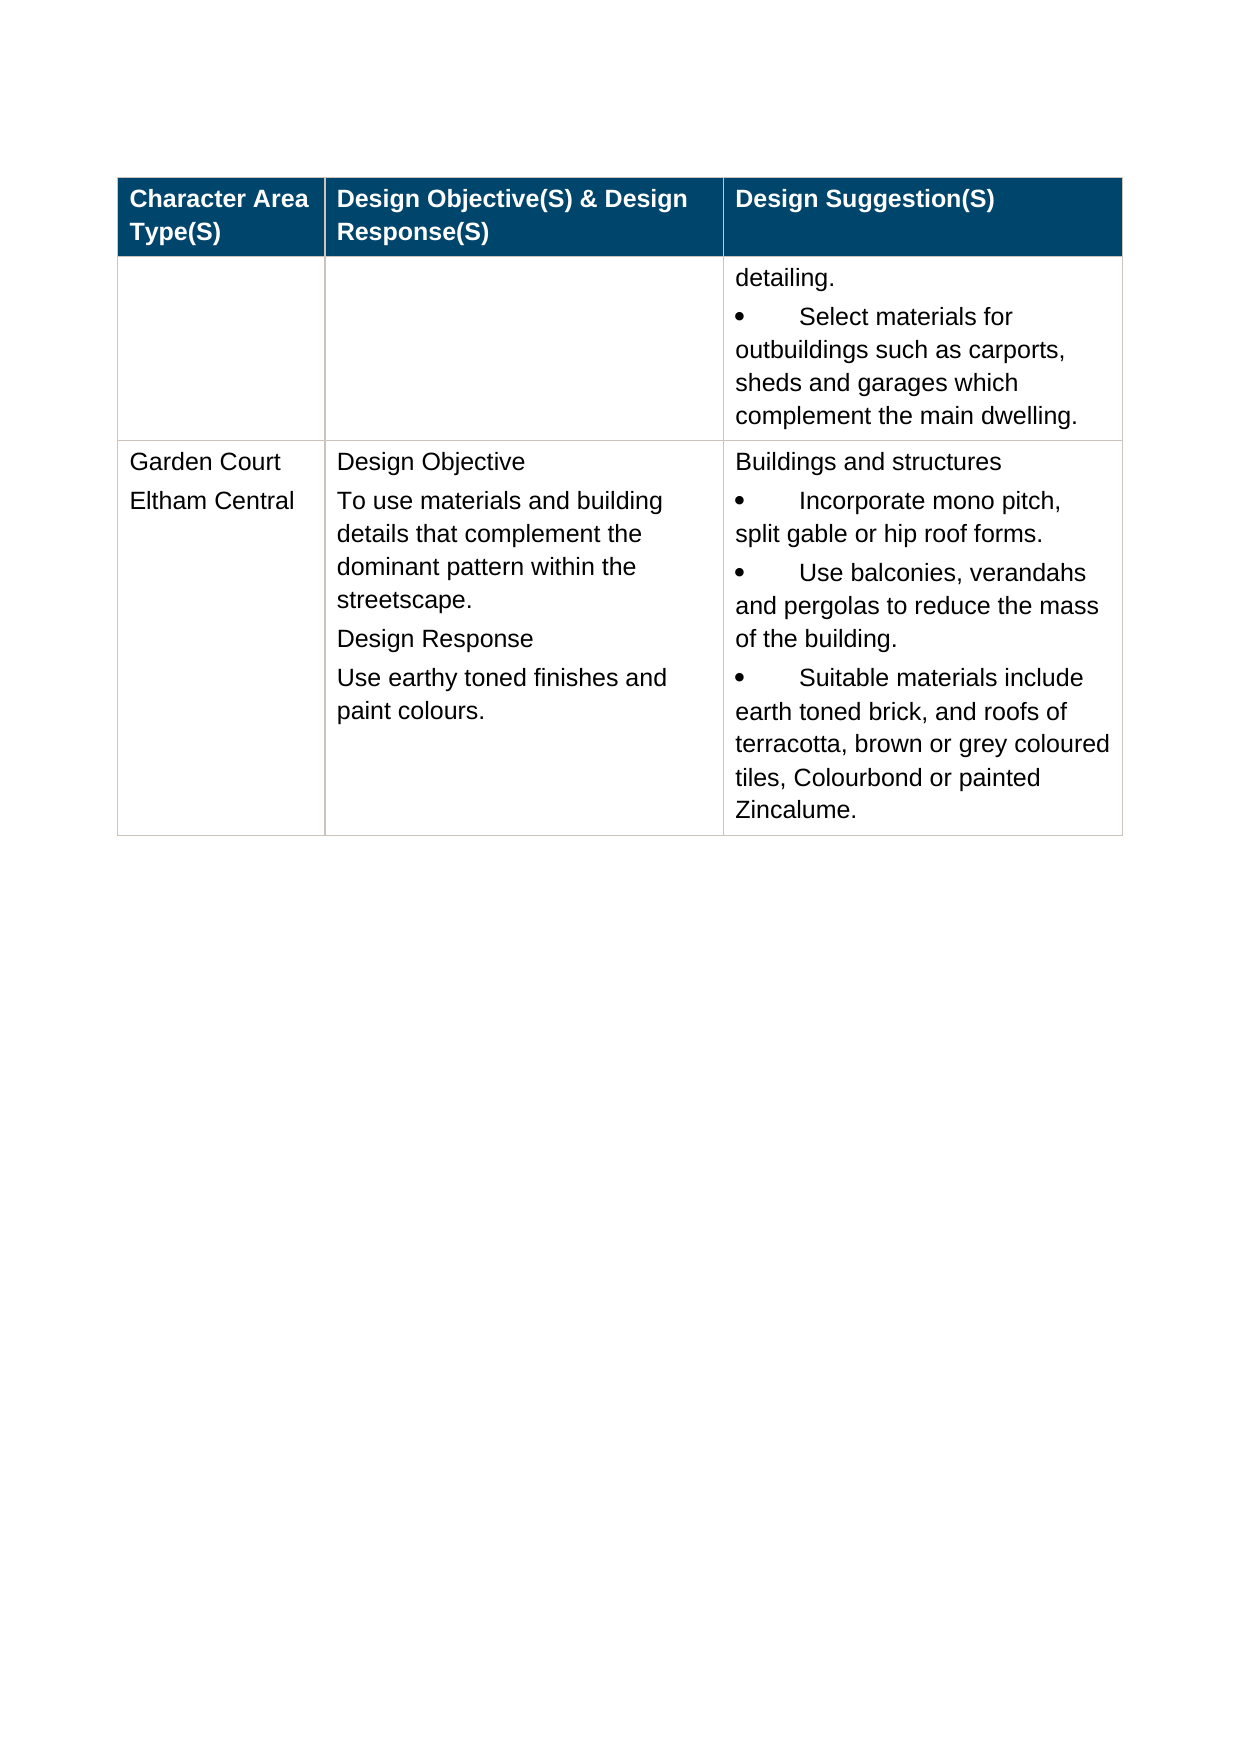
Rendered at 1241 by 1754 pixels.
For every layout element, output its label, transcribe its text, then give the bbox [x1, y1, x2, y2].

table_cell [724, 257, 1122, 440]
table_cell Design Objective To use materials and building details that complement the dominant pattern within the streetscape. Design Response Use earthy toned finishes and paint colours. [326, 441, 723, 834]
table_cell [326, 257, 723, 440]
table_header Character Area Type(S) [118, 178, 324, 256]
table_header Design Objective(S) & Design Response(S) [326, 178, 723, 256]
table_header Design Suggestion(S) [724, 178, 1122, 256]
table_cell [118, 257, 324, 440]
table_cell Garden Court Eltham Central [118, 441, 324, 834]
table_cell Buildings and structures Incorporate mono pitch, split gable or hip roof forms. Use balconies, verandahs and pergolas to reduce the mass of the building. Suitable materials include earth toned brick, and roofs of terracotta, brown or grey coloured tiles, Colourbond or painted Zincalume. [724, 441, 1122, 834]
